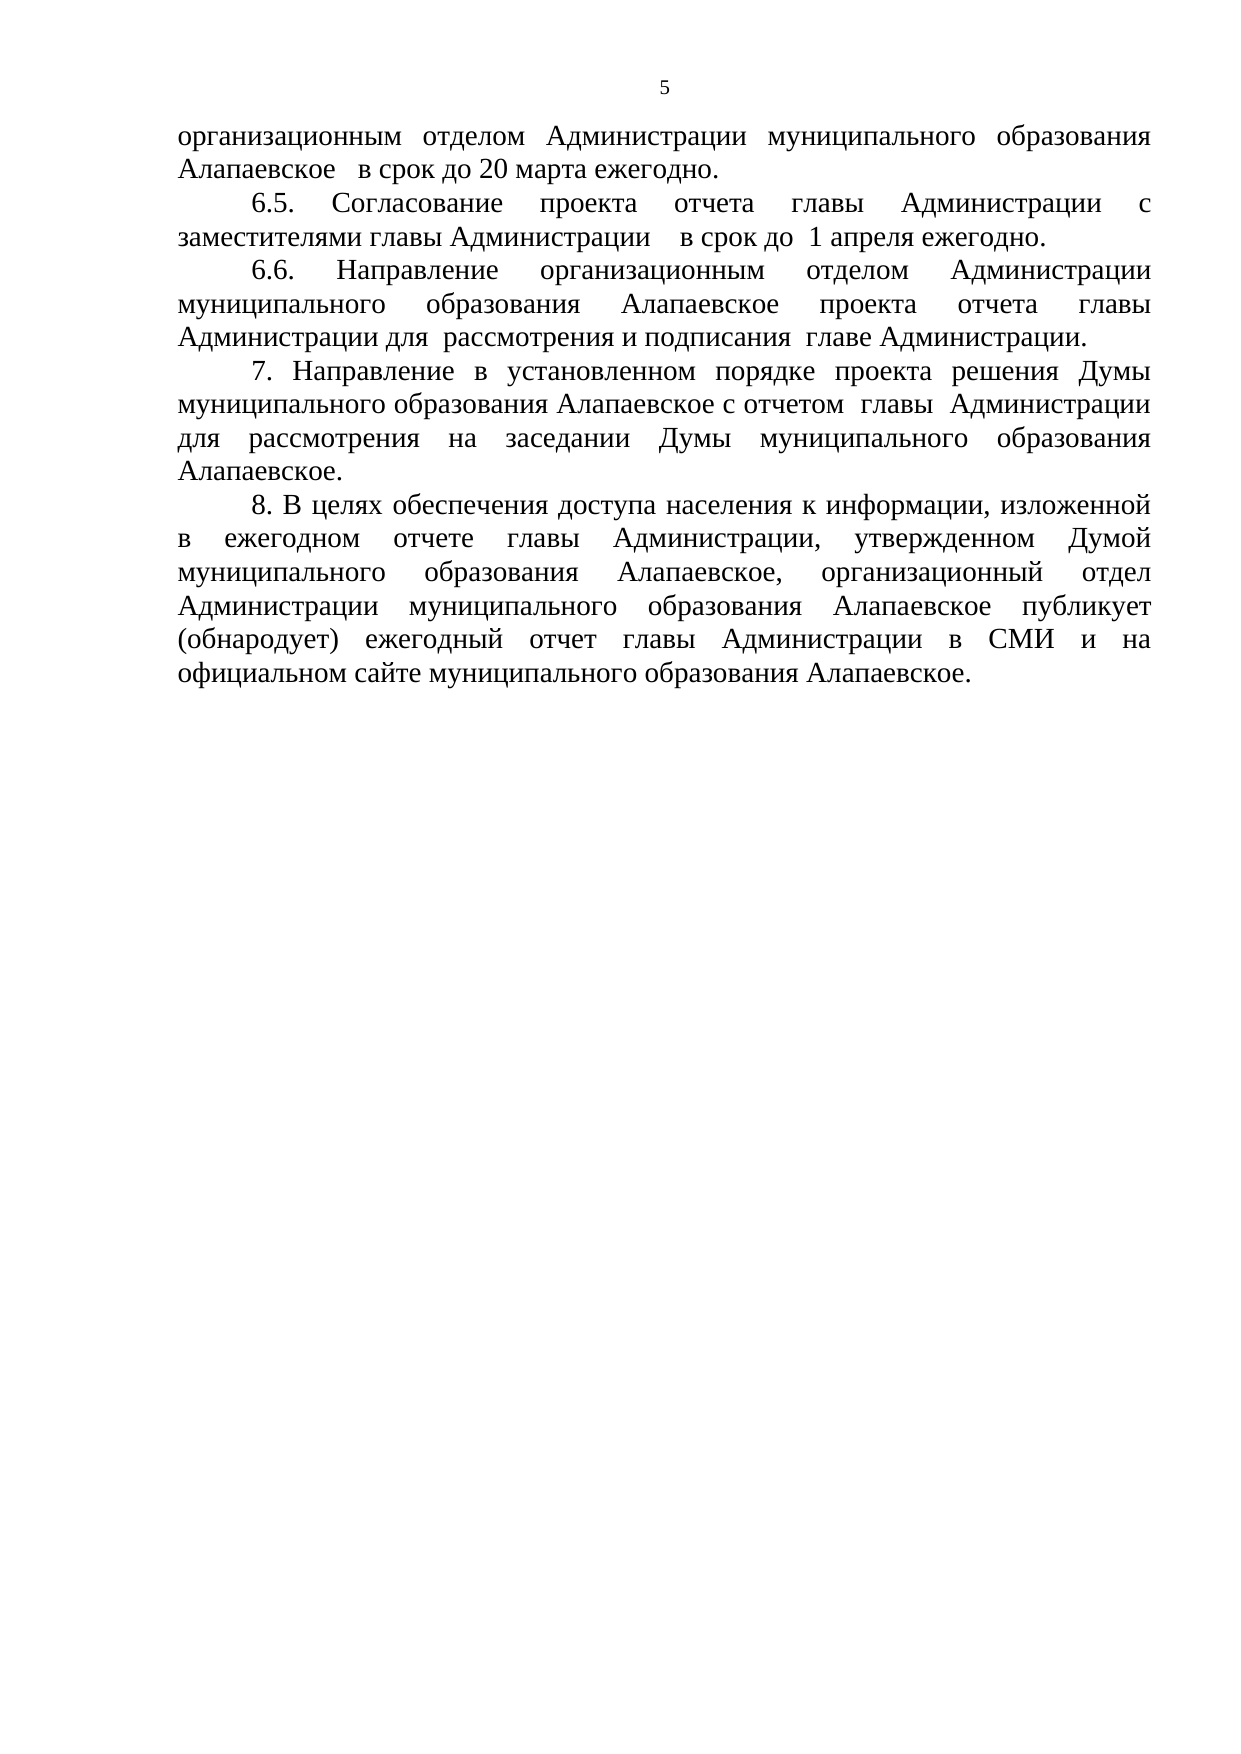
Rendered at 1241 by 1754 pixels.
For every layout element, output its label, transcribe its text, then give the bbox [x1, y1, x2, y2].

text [177, 118, 1152, 185]
text 7. Направление в установленном порядке проекта решения Думы муниципального образования Алапаевское с отчетом главы Администрации для рассмотрения на заседании Думы муниципального образования Алапаевское. [177, 353, 1152, 487]
text 6.6. Направление организационным отделом Администрации муниципального образования Алапаевское проекта отчета главы Администрации для рассмотрения и подписания главе Администрации. [177, 252, 1152, 353]
text 6.5. Согласование проекта отчета главы Администрации с заместителями главы Администрации в срок до 1 апреля ежегодно. [177, 185, 1152, 252]
text 8. В целях обеспечения доступа населения к информации, изложенной в ежегодном отчете главы Администрации, утвержденном Думой муниципального образования Алапаевское, организационный отдел Администрации муниципального образования Алапаевское публикует (обнародует) ежегодный отчет главы Администрации в СМИ и на официальном сайте муниципального образования Алапаевское. [177, 487, 1152, 688]
